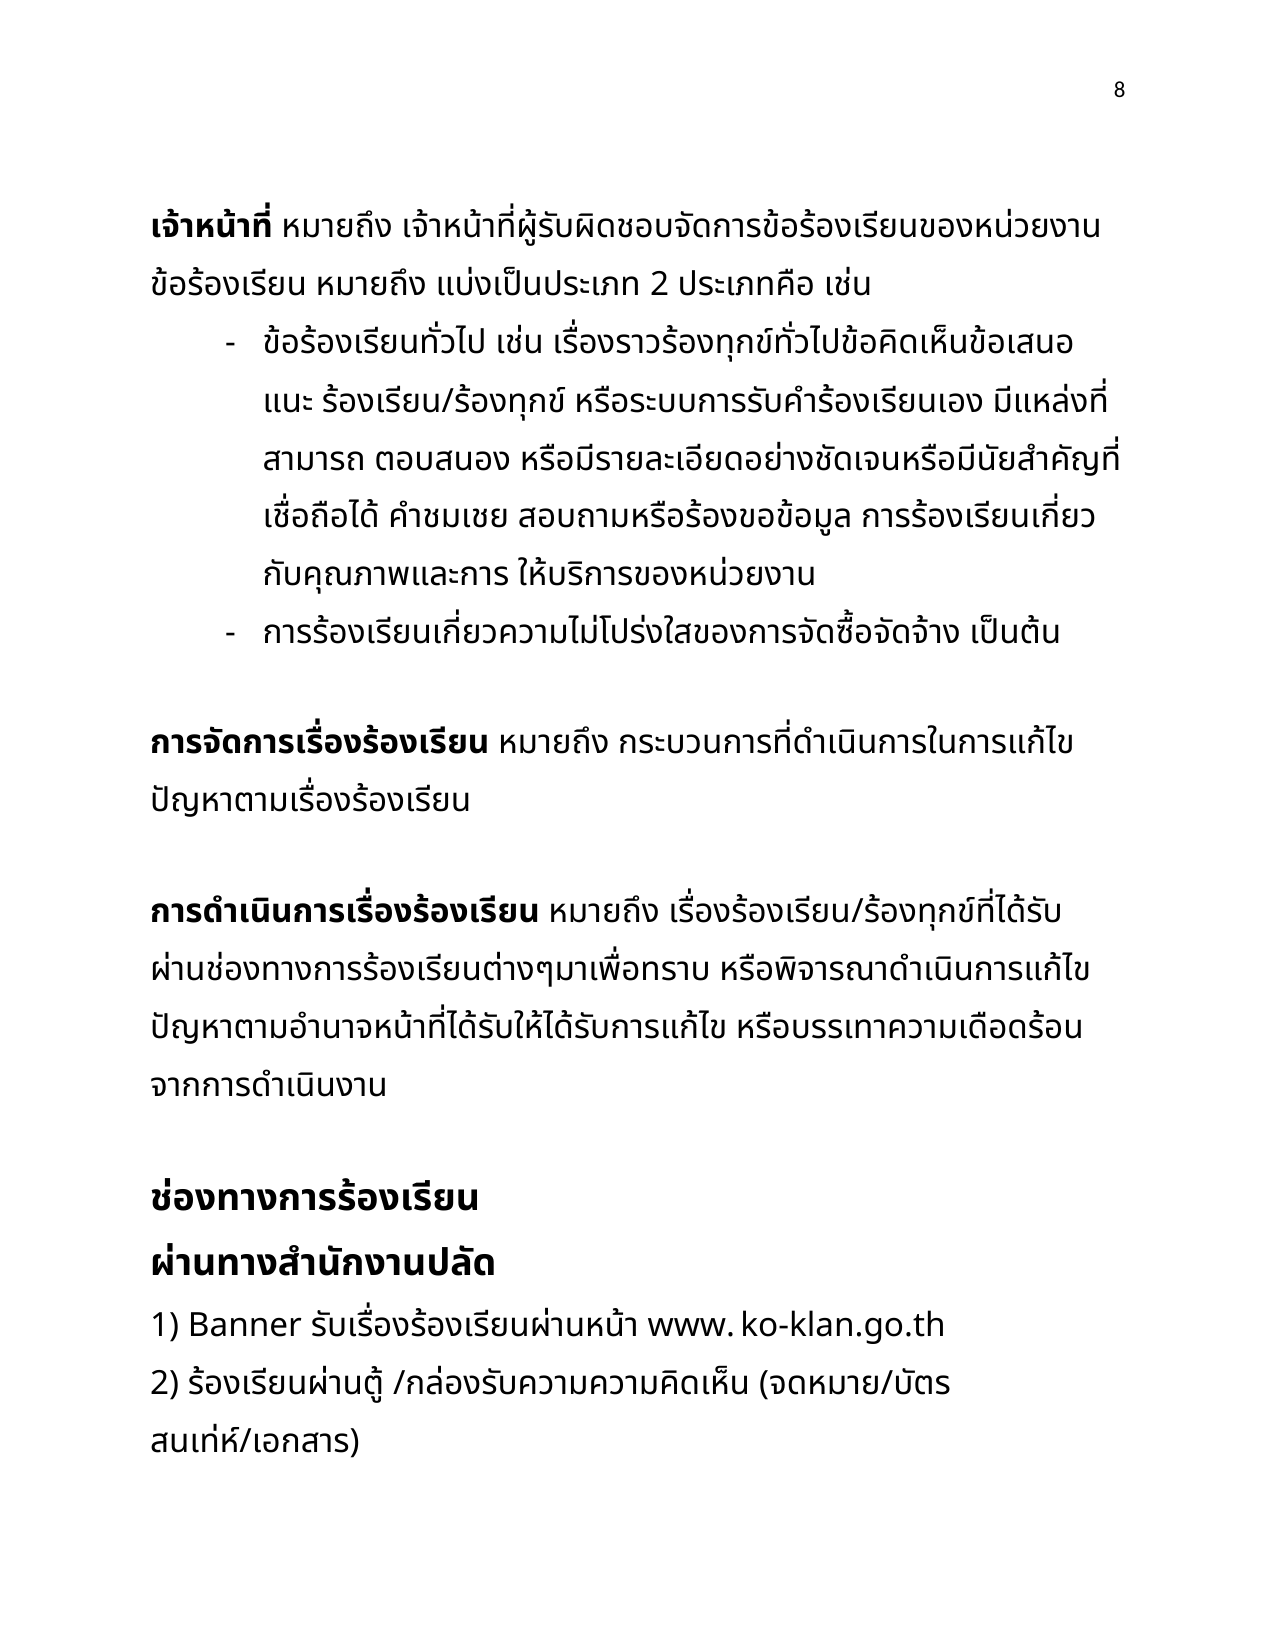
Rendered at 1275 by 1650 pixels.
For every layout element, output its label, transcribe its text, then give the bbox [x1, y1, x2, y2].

text ช่องทางการร้องเรียน [150, 1171, 1125, 1227]
text การดำเนินการเรื่องร้องเรียน หมายถึง เรื่องร้องเรียน/ร้องทุกข์ที่ได้รับ ผ่านช่องทางการร้องเรียนต่างๆมาเพื่อทราบ หรือพิจารณาดำเนินการแก้ไขปัญหาตามอำนาจหน้าที่ได้รับให้ได้รับการแก้ไข หรือบรรเทาความเดือดร้อนจากการดำเนินงาน [150, 887, 1125, 1111]
text เจ้าหน้าที่ หมายถึง เจ้าหน้าที่ผู้รับผิดชอบจัดการข้อร้องเรียนของหน่วยงานข้อร้องเรียน หมายถึง แบ่งเป็นประเภท 2 ประเภทคือ เช่น [150, 202, 1125, 311]
text การจัดการเรื่องร้องเรียน หมายถึง กระบวนการที่ดำเนินการในการแก้ไขปัญหาตามเรื่องร้องเรียน [150, 718, 1125, 827]
text 2) ร้องเรียนผ่านตู้ /กล่องรับความความคิดเห็น (จดหมาย/บัตรสนเท่ห์/เอกสาร) [150, 1359, 1125, 1468]
text 1) Banner รับเรื่องร้องเรียนผ่านหน้า www. ko-klan.go.th [150, 1301, 1125, 1351]
text ผ่านทางสำนักงานปลัด [150, 1236, 1125, 1292]
list การร้องเรียนเกี่ยวความไม่โปร่งใสของการจัดซื้อจัดจ้าง เป็นต้น [225, 608, 1125, 659]
list ข้อร้องเรียนทั่วไป เช่น เรื่องราวร้องทุกข์ทั่วไปข้อคิดเห็นข้อเสนอแนะ ร้องเรียน/ร้องทุกข์ หรือระบบการรับคำร้องเรียนเอง มีแหล่งที่สามารถ ตอบสนอง หรือมีรายละเอียดอย่างชัดเจนหรือมีนัยสำคัญที่เชื่อถือได้ คำชมเชย สอบถามหรือร้องขอข้อมูล การร้องเรียนเกี่ยวกับคุณภาพและการ ให้บริการของหน่วยงาน [225, 318, 1125, 601]
